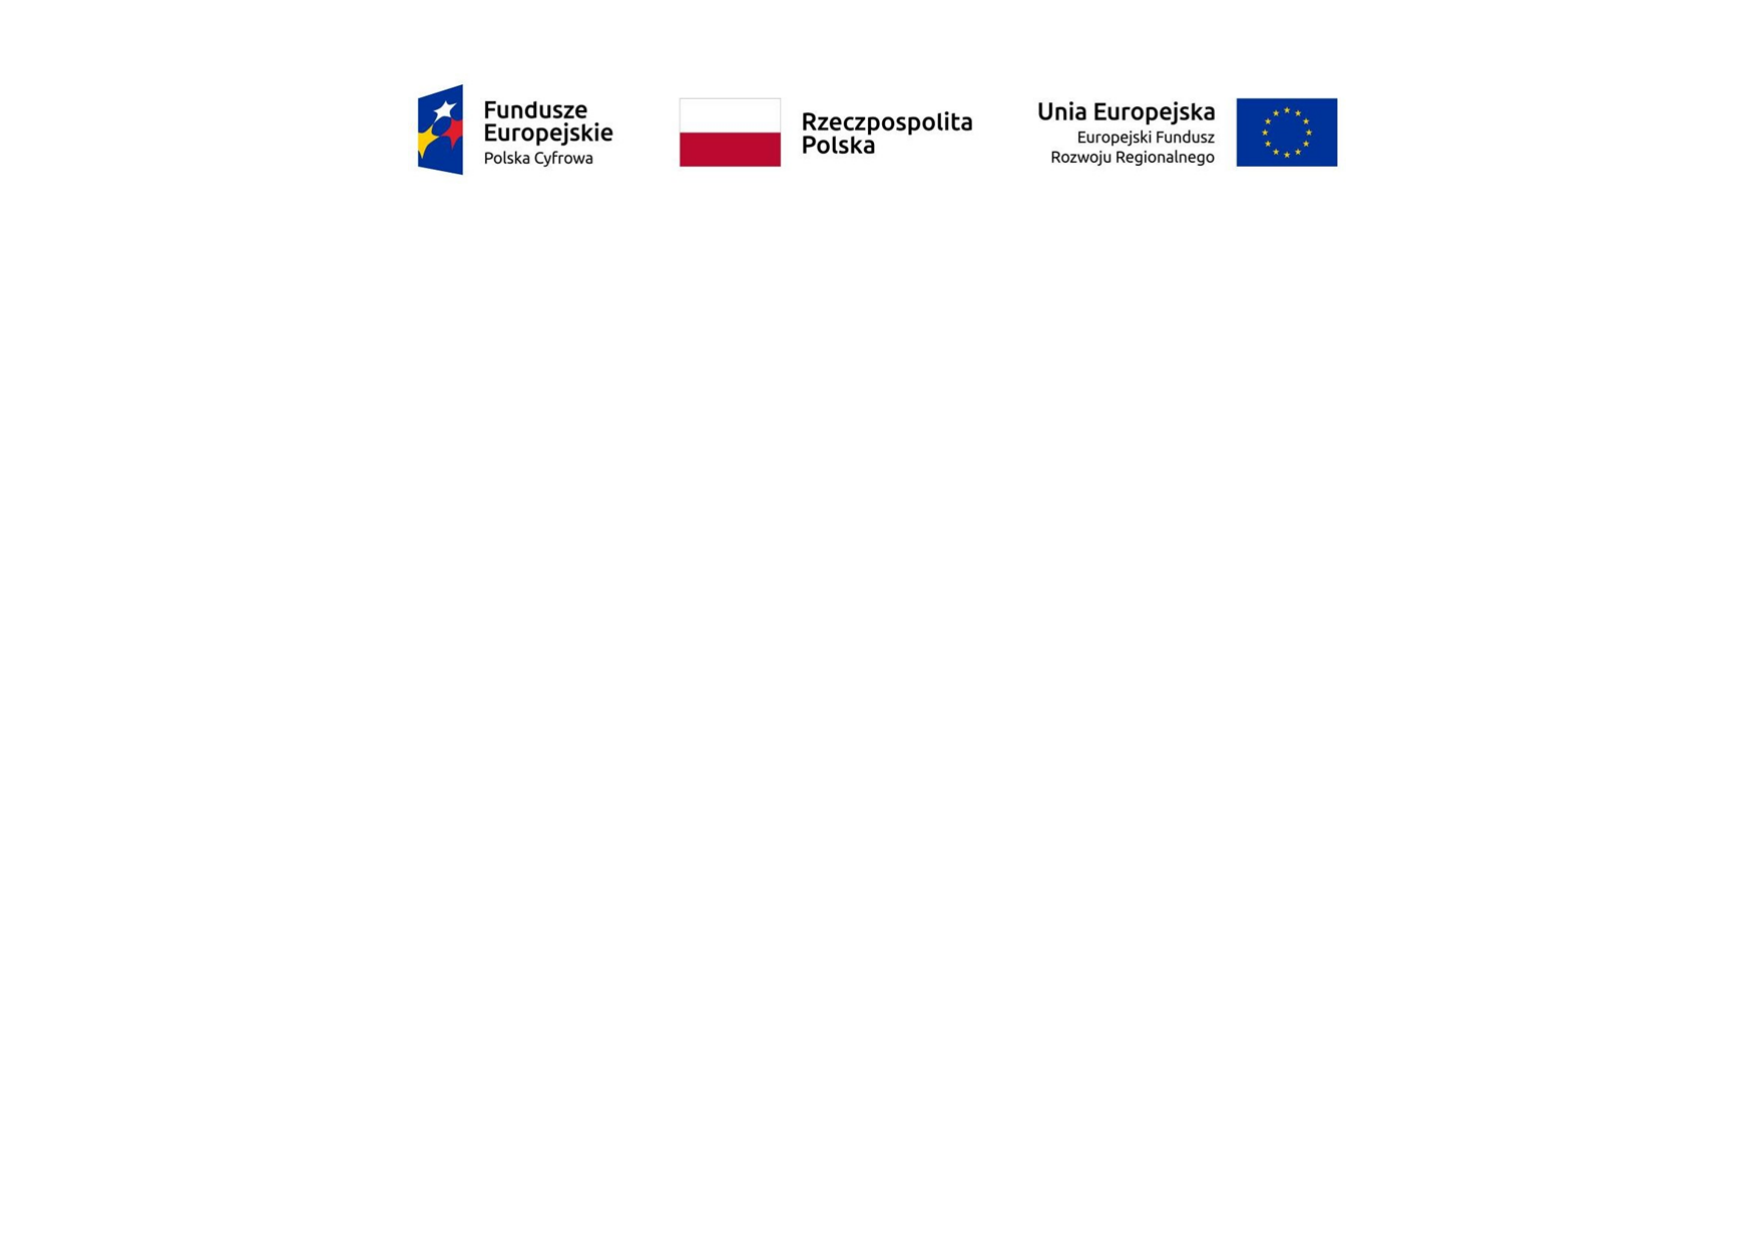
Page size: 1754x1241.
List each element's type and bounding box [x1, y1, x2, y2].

picture [407, 73, 1347, 184]
